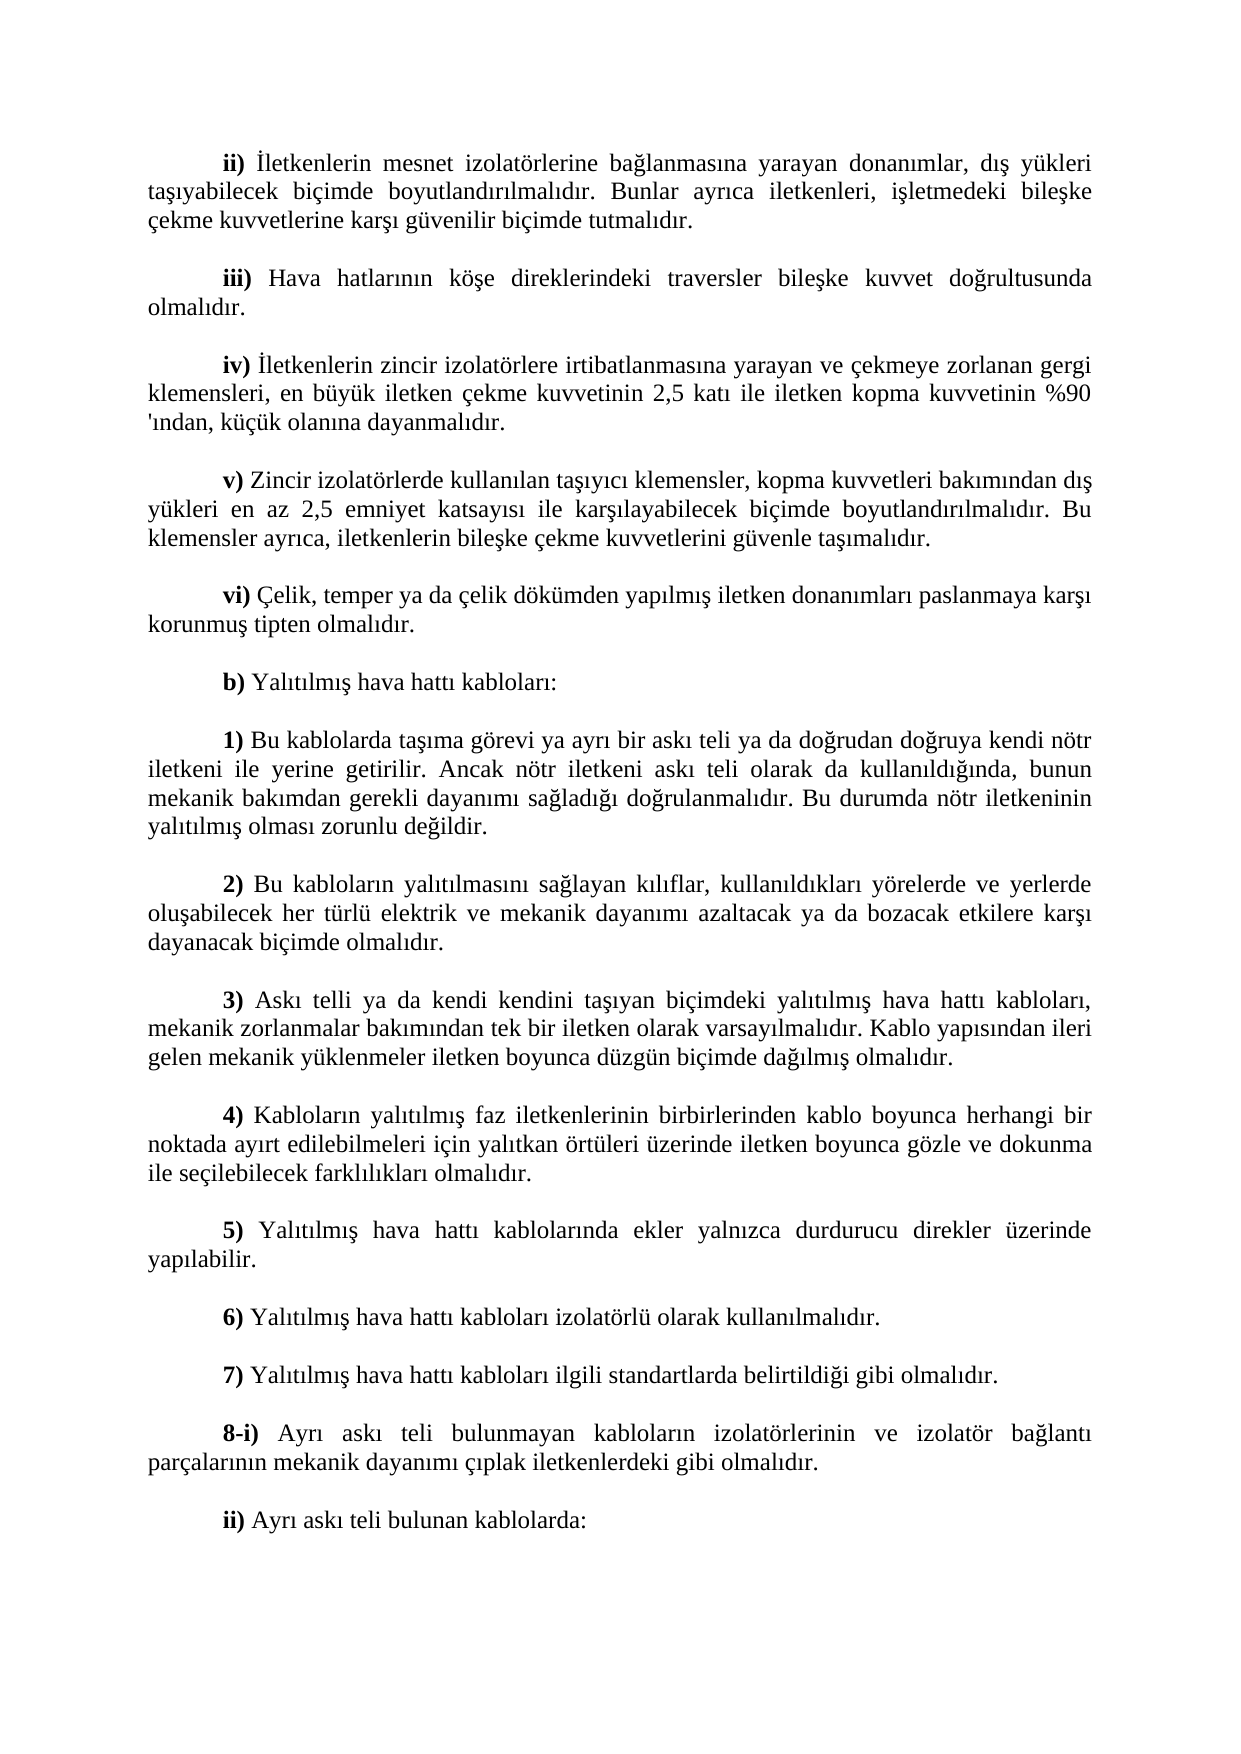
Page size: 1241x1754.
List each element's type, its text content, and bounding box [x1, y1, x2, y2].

text 4) Kabloların yalıtılmış faz iletkenlerinin birbirlerinden kablo boyunca herhangi bir noktada ayırt edilebilmeleri için yalıtkan örtüleri üzerinde iletken boyunca gözle ve dokunma ile seçilebilecek farklılıkları olmalıdır. [148, 1100, 1093, 1186]
text ii) Ayrı askı teli bulunan kablolarda: [148, 1505, 1093, 1533]
text iv) İletkenlerin zincir izolatörlere irtibatlanmasına yarayan ve çekmeye zorlanan gergi klemensleri, en büyük iletken çekme kuvvetinin 2,5 katı ile iletken kopma kuvvetinin %90 'ından, küçük olanına dayanmalıdır. [148, 350, 1093, 436]
text 3) Askı telli ya da kendi kendini taşıyan biçimdeki yalıtılmış hava hattı kabloları, mekanik zorlanmalar bakımından tek bir iletken olarak varsayılmalıdır. Kablo yapısından ileri gelen mekanik yüklenmeler iletken boyunca düzgün biçimde dağılmış olmalıdır. [148, 985, 1093, 1071]
text 7) Yalıtılmış hava hattı kabloları ilgili standartlarda belirtildiği gibi olmalıdır. [148, 1360, 1093, 1389]
text 1) Bu kablolarda taşıma görevi ya ayrı bir askı teli ya da doğrudan doğruya kendi nötr iletkeni ile yerine getirilir. Ancak nötr iletkeni askı teli olarak da kullanıldığında, bunun mekanik bakımdan gerekli dayanımı sağladığı doğrulanmalıdır. Bu durumda nötr iletkeninin yalıtılmış olması zorunlu değildir. [148, 725, 1093, 840]
text 6) Yalıtılmış hava hattı kabloları izolatörlü olarak kullanılmalıdır. [148, 1302, 1093, 1331]
text b) Yalıtılmış hava hattı kabloları: [148, 667, 1093, 696]
text v) Zincir izolatörlerde kullanılan taşıyıcı klemensler, kopma kuvvetleri bakımından dış yükleri en az 2,5 emniyet katsayısı ile karşılayabilecek biçimde boyutlandırılmalıdır. Bu klemensler ayrıca, iletkenlerin bileşke çekme kuvvetlerini güvenle taşımalıdır. [148, 465, 1093, 551]
text 5) Yalıtılmış hava hattı kablolarında ekler yalnızca durdurucu direkler üzerinde yapılabilir. [148, 1216, 1093, 1273]
text 8-i) Ayrı askı teli bulunmayan kabloların izolatörlerinin ve izolatör bağlantı parçalarının mekanik dayanımı çıplak iletkenlerdeki gibi olmalıdır. [148, 1418, 1093, 1476]
text ii) İletkenlerin mesnet izolatörlerine bağlanmasına yarayan donanımlar, dış yükleri taşıyabilecek biçimde boyutlandırılmalıdır. Bunlar ayrıca iletkenleri, işletmedeki bileşke çekme kuvvetlerine karşı güvenilir biçimde tutmalıdır. [148, 148, 1093, 234]
text vi) Çelik, temper ya da çelik dökümden yapılmış iletken donanımları paslanmaya karşı korunmuş tipten olmalıdır. [148, 581, 1093, 638]
text iii) Hava hatlarının köşe direklerindeki traversler bileşke kuvvet doğrultusunda olmalıdır. [148, 263, 1093, 321]
text 2) Bu kabloların yalıtılmasını sağlayan kılıflar, kullanıldıkları yörelerde ve yerlerde oluşabilecek her türlü elektrik ve mekanik dayanımı azaltacak ya da bozacak etkilere karşı dayanacak biçimde olmalıdır. [148, 869, 1093, 956]
